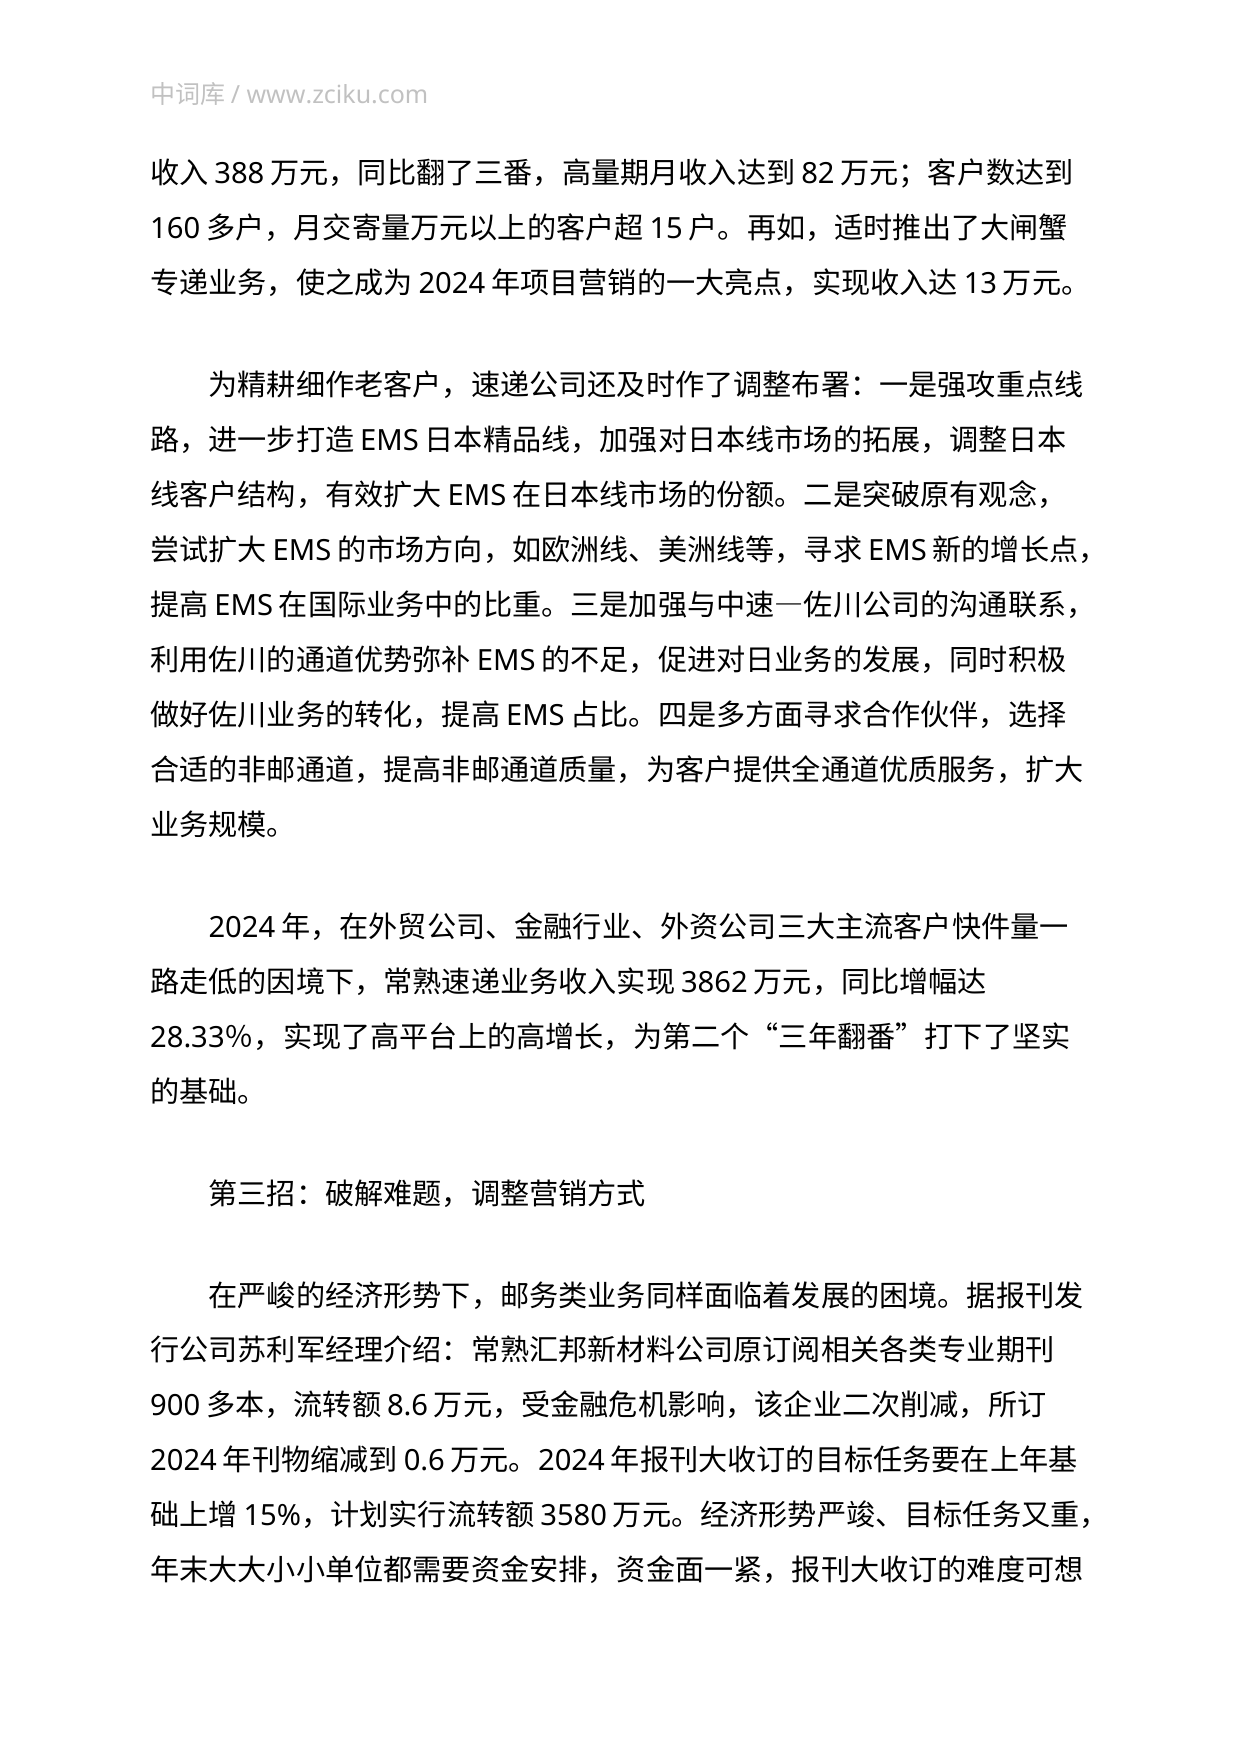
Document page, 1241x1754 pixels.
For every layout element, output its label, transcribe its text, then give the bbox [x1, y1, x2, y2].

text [150, 1272, 1090, 1589]
text 2024年，在外贸公司、金融行业、外资公司三大主流客户快件量一路走低的因境下，常熟速递业务收入实现3862万元，同比增幅达28.33％，实现了高平台上的高增长，为第二个“三年翻番”打下了坚实的基础。 [150, 903, 1090, 1111]
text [150, 150, 1090, 302]
text 第三招：破解难题，调整营销方式 [150, 1170, 1090, 1213]
text 为精耕细作老客户，速递公司还及时作了调整布署：一是强攻重点线路，进一步打造EMS日本精品线，加强对日本线市场的拓展，调整日本线客户结构，有效扩大EMS在日本线市场的份额。二是突破原有观念，尝试扩大EMS的市场方向，如欧洲线、美洲线等，寻求EMS新的增长点，提高EMS在国际业务中的比重。三是加强与中速—佐川公司的沟通联系，利用佐川的通道优势弥补EMS的不足，促进对日业务的发展，同时积极做好佐川业务的转化，提高EMS占比。四是多方面寻求合作伙伴，选择合适的非邮通道，提高非邮通道质量，为客户提供全通道优质服务，扩大业务规模。 [150, 362, 1090, 844]
